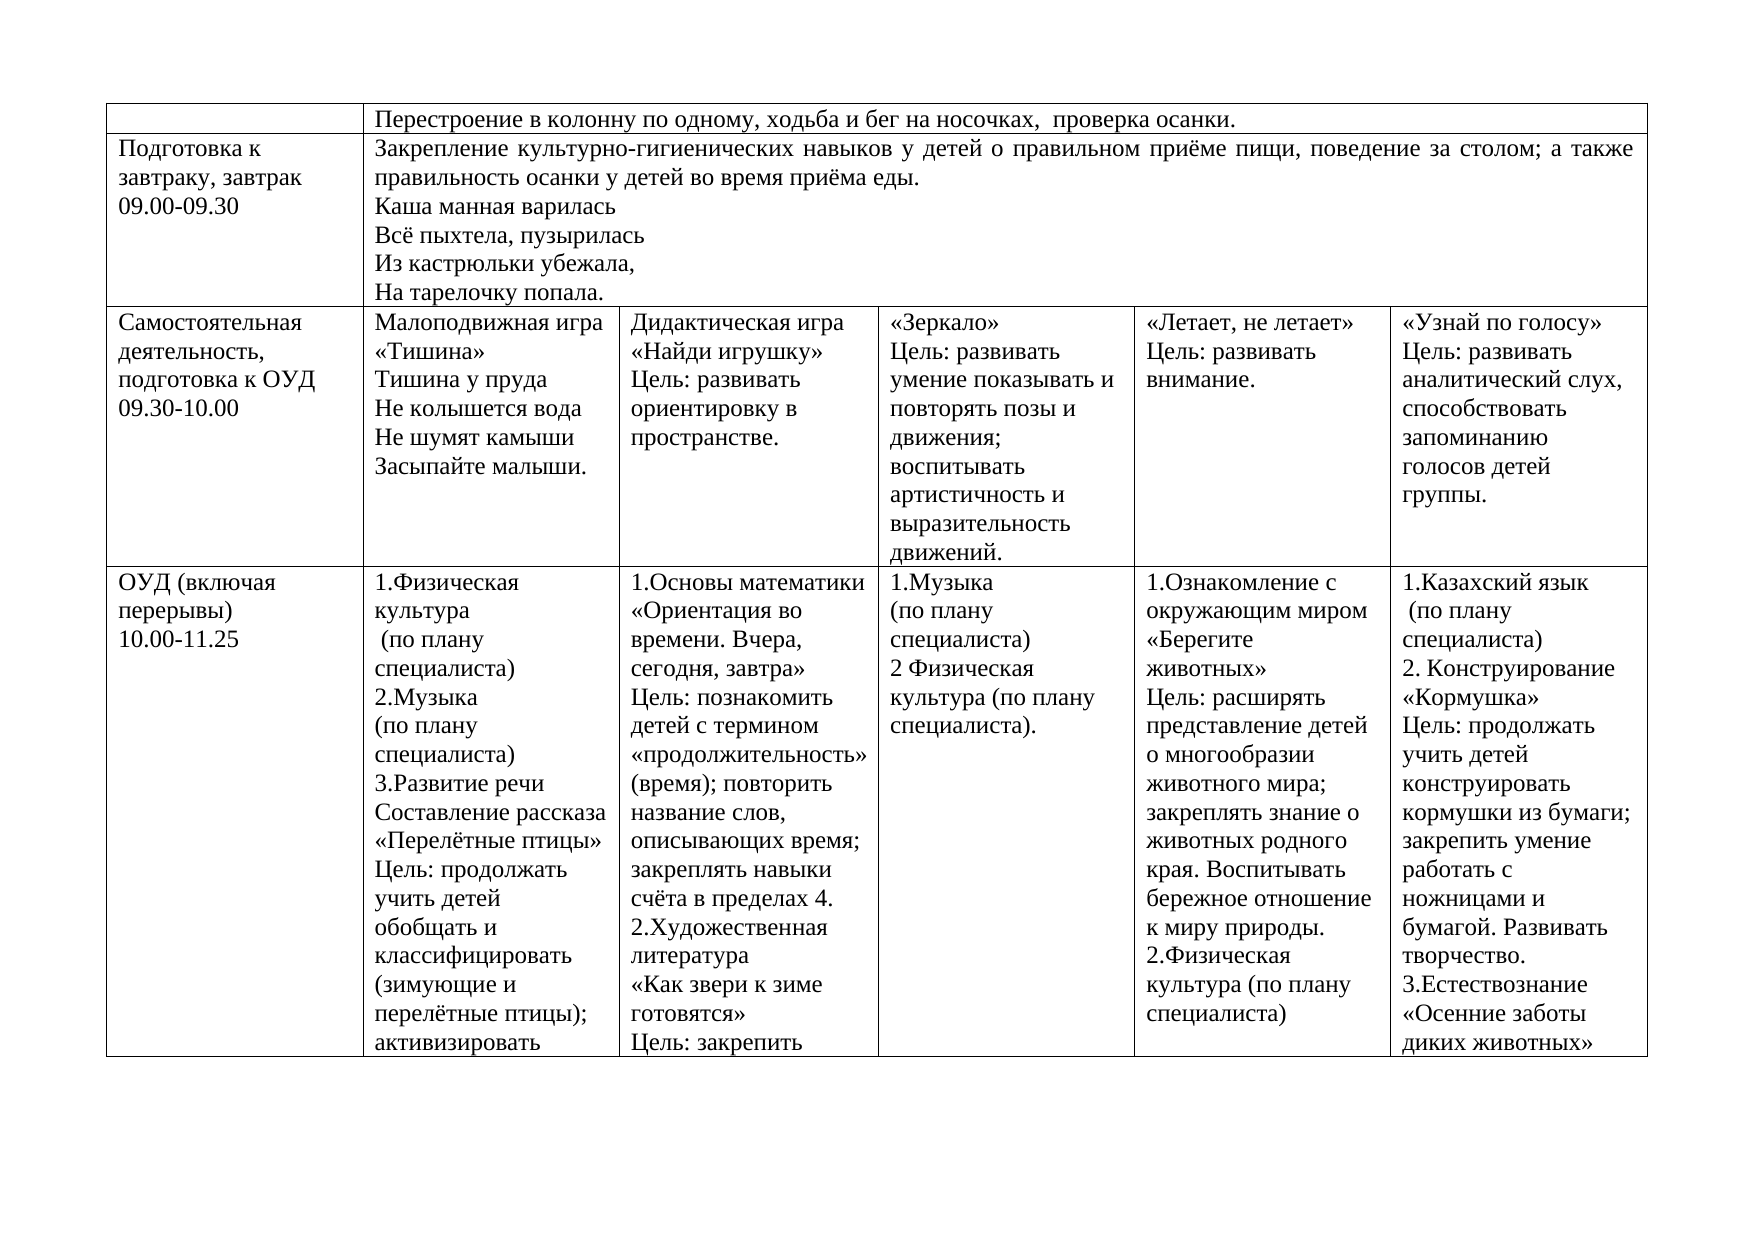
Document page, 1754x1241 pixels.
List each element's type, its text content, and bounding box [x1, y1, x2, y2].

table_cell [879, 567, 1134, 1056]
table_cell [364, 104, 1647, 132]
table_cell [620, 567, 878, 1056]
table_cell Малоподвижная игра «Тишина» Тишина у пруда Не колышется вода Не шумят камыши Засыпайте малыши. [364, 307, 619, 566]
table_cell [107, 567, 363, 1056]
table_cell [1391, 567, 1647, 1056]
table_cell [1135, 567, 1390, 1056]
table_cell «Узнай по голосу» Цель: развивать аналитический слух, способствовать запоминанию голосов детей группы. [1391, 307, 1647, 566]
table_cell Самостоятельная деятельность, подготовка к ОУД 09.30-10.00 [107, 307, 363, 566]
table_cell Подготовка к завтраку, завтрак 09.00-09.30 [107, 134, 363, 306]
table_cell «Летает, не летает» Цель: развивать внимание. [1135, 307, 1390, 566]
table_cell Дидактическая игра «Найди игрушку» Цель: развивать ориентировку в пространстве. [620, 307, 878, 566]
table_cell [364, 567, 619, 1056]
table_cell Закрепление культурно-гигиенических навыков у детей о правильном приёме пищи, поведение за столом; а также правильность осанки у детей во время приёма еды. Каша манная варилась Всё пыхтела, пузырилась Из кастрюльки убежала, На тарелочку попала. [364, 134, 1647, 306]
table_cell «Зеркало» Цель: развивать умение показывать и повторять позы и движения; воспитывать артистичность и выразительность движений. [879, 307, 1134, 566]
